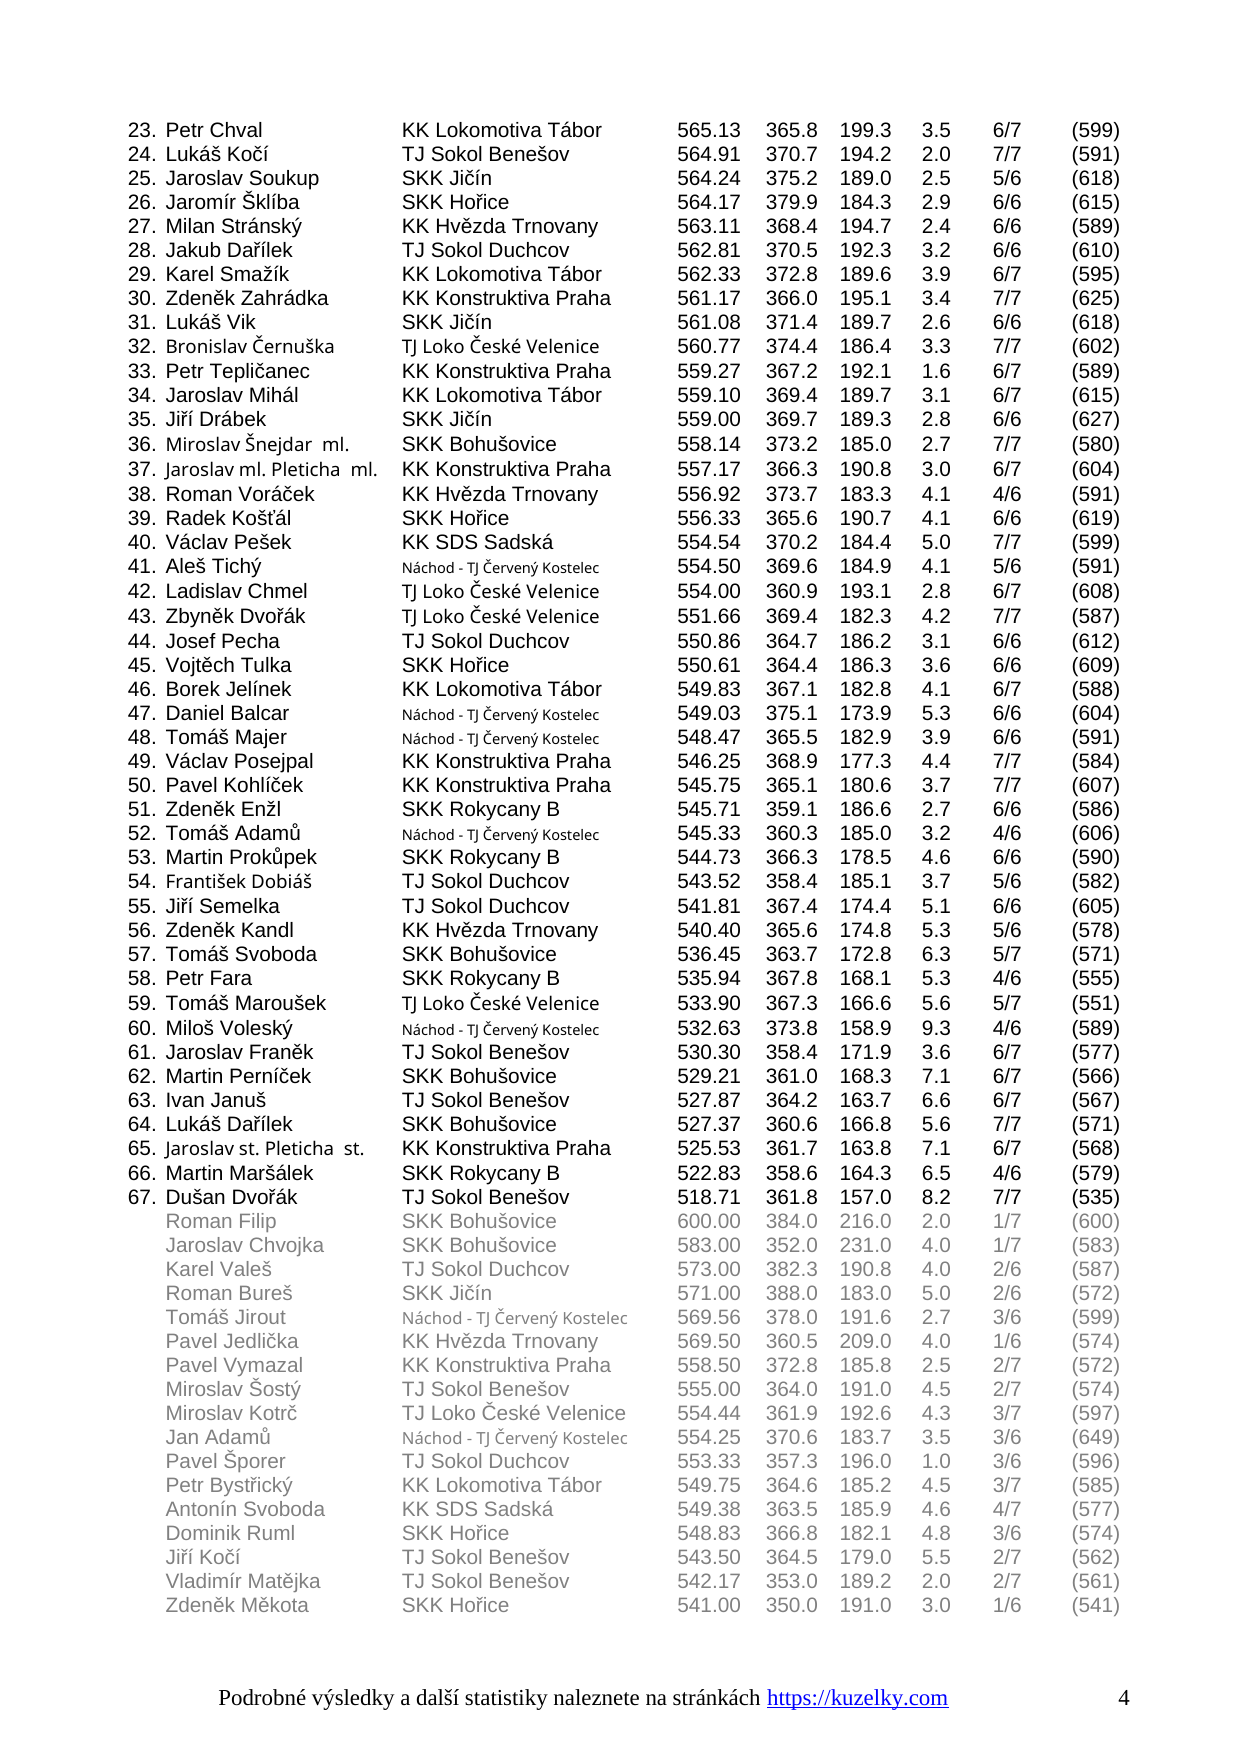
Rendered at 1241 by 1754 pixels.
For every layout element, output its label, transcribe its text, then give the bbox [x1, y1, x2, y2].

text Tomáš Jirout Náchod - TJ Červený Kostelec 569.56 378.0 191.6 2.7 3/6 (599) [106, 1304, 1134, 1329]
text 36. Miroslav Šnejdar ml. SKK Bohušovice 558.14 373.2 185.0 2.7 7/7 (580) [106, 431, 1134, 457]
text 24. Lukáš Kočí TJ Sokol Benešov 564.91 370.7 194.2 2.0 7/7 (591) [106, 142, 1134, 166]
text 42. Ladislav Chmel TJ Loko České Velenice 554.00 360.9 193.1 2.8 6/7 (608) [106, 578, 1134, 603]
text 47. Daniel Balcar Náchod - TJ Červený Kostelec 549.03 375.1 173.9 5.3 6/6 (604) [106, 701, 1134, 725]
text 56. Zdeněk Kandl KK Hvězda Trnovany 540.40 365.6 174.8 5.3 5/6 (578) [106, 918, 1134, 942]
text Pavel Šporer TJ Sokol Duchcov 553.33 357.3 196.0 1.0 3/6 (596) [106, 1449, 1134, 1473]
text 33. Petr Tepličanec KK Konstruktiva Praha 559.27 367.2 192.1 1.6 6/7 (589) [106, 359, 1134, 383]
text 60. Miloš Voleský Náchod - TJ Červený Kostelec 532.63 373.8 158.9 9.3 4/6 (589) [106, 1016, 1134, 1039]
text 49. Václav Posejpal KK Konstruktiva Praha 546.25 368.9 177.3 4.4 7/7 (584) [106, 749, 1134, 773]
text 58. Petr Fara SKK Rokycany B 535.94 367.8 168.1 5.3 4/6 (555) [106, 966, 1134, 990]
text Zdeněk Měkota SKK Hořice 541.00 350.0 191.0 3.0 1/6 (541) [106, 1593, 1134, 1617]
text 32. Bronislav Černuška TJ Loko České Velenice 560.77 374.4 186.4 3.3 7/7 (602) [106, 334, 1134, 359]
text Jan Adamů Náchod - TJ Červený Kostelec 554.25 370.6 183.7 3.5 3/6 (649) [106, 1425, 1134, 1449]
text 52. Tomáš Adamů Náchod - TJ Červený Kostelec 545.33 360.3 185.0 3.2 4/6 (606) [106, 821, 1134, 845]
text 67. Dušan Dvořák TJ Sokol Benešov 518.71 361.8 157.0 8.2 7/7 (535) [106, 1185, 1134, 1209]
text 62. Martin Perníček SKK Bohušovice 529.21 361.0 168.3 7.1 6/7 (566) [106, 1063, 1134, 1087]
text 44. Josef Pecha TJ Sokol Duchcov 550.86 364.7 186.2 3.1 6/6 (612) [106, 629, 1134, 653]
text Roman Filip SKK Bohušovice 600.00 384.0 216.0 2.0 1/7 (600) [106, 1209, 1134, 1233]
text 41. Aleš Tichý Náchod - TJ Červený Kostelec 554.50 369.6 184.9 4.1 5/6 (591) [106, 554, 1134, 578]
text Jiří Kočí TJ Sokol Benešov 543.50 364.5 179.0 5.5 2/7 (562) [106, 1545, 1134, 1569]
text Karel Valeš TJ Sokol Duchcov 573.00 382.3 190.8 4.0 2/6 (587) [106, 1257, 1134, 1281]
text 59. Tomáš Maroušek TJ Loko České Velenice 533.90 367.3 166.6 5.6 5/7 (551) [106, 990, 1134, 1016]
text 35. Jiří Drábek SKK Jičín 559.00 369.7 189.3 2.8 6/6 (627) [106, 407, 1134, 431]
text 57. Tomáš Svoboda SKK Bohušovice 536.45 363.7 172.8 6.3 5/7 (571) [106, 942, 1134, 966]
text 53. Martin Prokůpek SKK Rokycany B 544.73 366.3 178.5 4.6 6/6 (590) [106, 845, 1134, 869]
text 25. Jaroslav Soukup SKK Jičín 564.24 375.2 189.0 2.5 5/6 (618) [106, 166, 1134, 190]
text Dominik Ruml SKK Hořice 548.83 366.8 182.1 4.8 3/6 (574) [106, 1521, 1134, 1545]
text 45. Vojtěch Tulka SKK Hořice 550.61 364.4 186.3 3.6 6/6 (609) [106, 653, 1134, 677]
text 66. Martin Maršálek SKK Rokycany B 522.83 358.6 164.3 6.5 4/6 (579) [106, 1161, 1134, 1185]
text Pavel Jedlička KK Hvězda Trnovany 569.50 360.5 209.0 4.0 1/6 (574) [106, 1329, 1134, 1353]
text Antonín Svoboda KK SDS Sadská 549.38 363.5 185.9 4.6 4/7 (577) [106, 1497, 1134, 1521]
text 43. Zbyněk Dvořák TJ Loko České Velenice 551.66 369.4 182.3 4.2 7/7 (587) [106, 603, 1134, 629]
text 54. František Dobiáš TJ Sokol Duchcov 543.52 358.4 185.1 3.7 5/6 (582) [106, 869, 1134, 894]
text 38. Roman Voráček KK Hvězda Trnovany 556.92 373.7 183.3 4.1 4/6 (591) [106, 482, 1134, 506]
text Petr Bystřický KK Lokomotiva Tábor 549.75 364.6 185.2 4.5 3/7 (585) [106, 1473, 1134, 1497]
text 27. Milan Stránský KK Hvězda Trnovany 563.11 368.4 194.7 2.4 6/6 (589) [106, 214, 1134, 238]
text 64. Lukáš Dařílek SKK Bohušovice 527.37 360.6 166.8 5.6 7/7 (571) [106, 1111, 1134, 1135]
text Roman Bureš SKK Jičín 571.00 388.0 183.0 5.0 2/6 (572) [106, 1281, 1134, 1304]
text 40. Václav Pešek KK SDS Sadská 554.54 370.2 184.4 5.0 7/7 (599) [106, 530, 1134, 554]
text Miroslav Šostý TJ Sokol Benešov 555.00 364.0 191.0 4.5 2/7 (574) [106, 1377, 1134, 1401]
text 63. Ivan Januš TJ Sokol Benešov 527.87 364.2 163.7 6.6 6/7 (567) [106, 1087, 1134, 1111]
text 28. Jakub Dařílek TJ Sokol Duchcov 562.81 370.5 192.3 3.2 6/6 (610) [106, 238, 1134, 262]
text 23. Petr Chval KK Lokomotiva Tábor 565.13 365.8 199.3 3.5 6/7 (599) [106, 118, 1134, 142]
text 48. Tomáš Majer Náchod - TJ Červený Kostelec 548.47 365.5 182.9 3.9 6/6 (591) [106, 725, 1134, 749]
text 55. Jiří Semelka TJ Sokol Duchcov 541.81 367.4 174.4 5.1 6/6 (605) [106, 894, 1134, 918]
text 46. Borek Jelínek KK Lokomotiva Tábor 549.83 367.1 182.8 4.1 6/7 (588) [106, 677, 1134, 701]
text 31. Lukáš Vik SKK Jičín 561.08 371.4 189.7 2.6 6/6 (618) [106, 310, 1134, 334]
text 61. Jaroslav Franěk TJ Sokol Benešov 530.30 358.4 171.9 3.6 6/7 (577) [106, 1039, 1134, 1063]
text Pavel Vymazal KK Konstruktiva Praha 558.50 372.8 185.8 2.5 2/7 (572) [106, 1353, 1134, 1377]
text 50. Pavel Kohlíček KK Konstruktiva Praha 545.75 365.1 180.6 3.7 7/7 (607) [106, 773, 1134, 797]
text Vladimír Matějka TJ Sokol Benešov 542.17 353.0 189.2 2.0 2/7 (561) [106, 1569, 1134, 1593]
text Jaroslav Chvojka SKK Bohušovice 583.00 352.0 231.0 4.0 1/7 (583) [106, 1233, 1134, 1257]
text 39. Radek Košťál SKK Hořice 556.33 365.6 190.7 4.1 6/6 (619) [106, 506, 1134, 530]
text 65. Jaroslav st. Pleticha st. KK Konstruktiva Praha 525.53 361.7 163.8 7.1 6/7 (568) [106, 1135, 1134, 1161]
text Miroslav Kotrč TJ Loko České Velenice 554.44 361.9 192.6 4.3 3/7 (597) [106, 1401, 1134, 1425]
text 34. Jaroslav Mihál KK Lokomotiva Tábor 559.10 369.4 189.7 3.1 6/7 (615) [106, 383, 1134, 407]
text 37. Jaroslav ml. Pleticha ml. KK Konstruktiva Praha 557.17 366.3 190.8 3.0 6/7 (604) [106, 457, 1134, 482]
text 51. Zdeněk Enžl SKK Rokycany B 545.71 359.1 186.6 2.7 6/6 (586) [106, 797, 1134, 821]
text 30. Zdeněk Zahrádka KK Konstruktiva Praha 561.17 366.0 195.1 3.4 7/7 (625) [106, 286, 1134, 310]
text 29. Karel Smažík KK Lokomotiva Tábor 562.33 372.8 189.6 3.9 6/7 (595) [106, 262, 1134, 286]
text 26. Jaromír Šklíba SKK Hořice 564.17 379.9 184.3 2.9 6/6 (615) [106, 190, 1134, 214]
